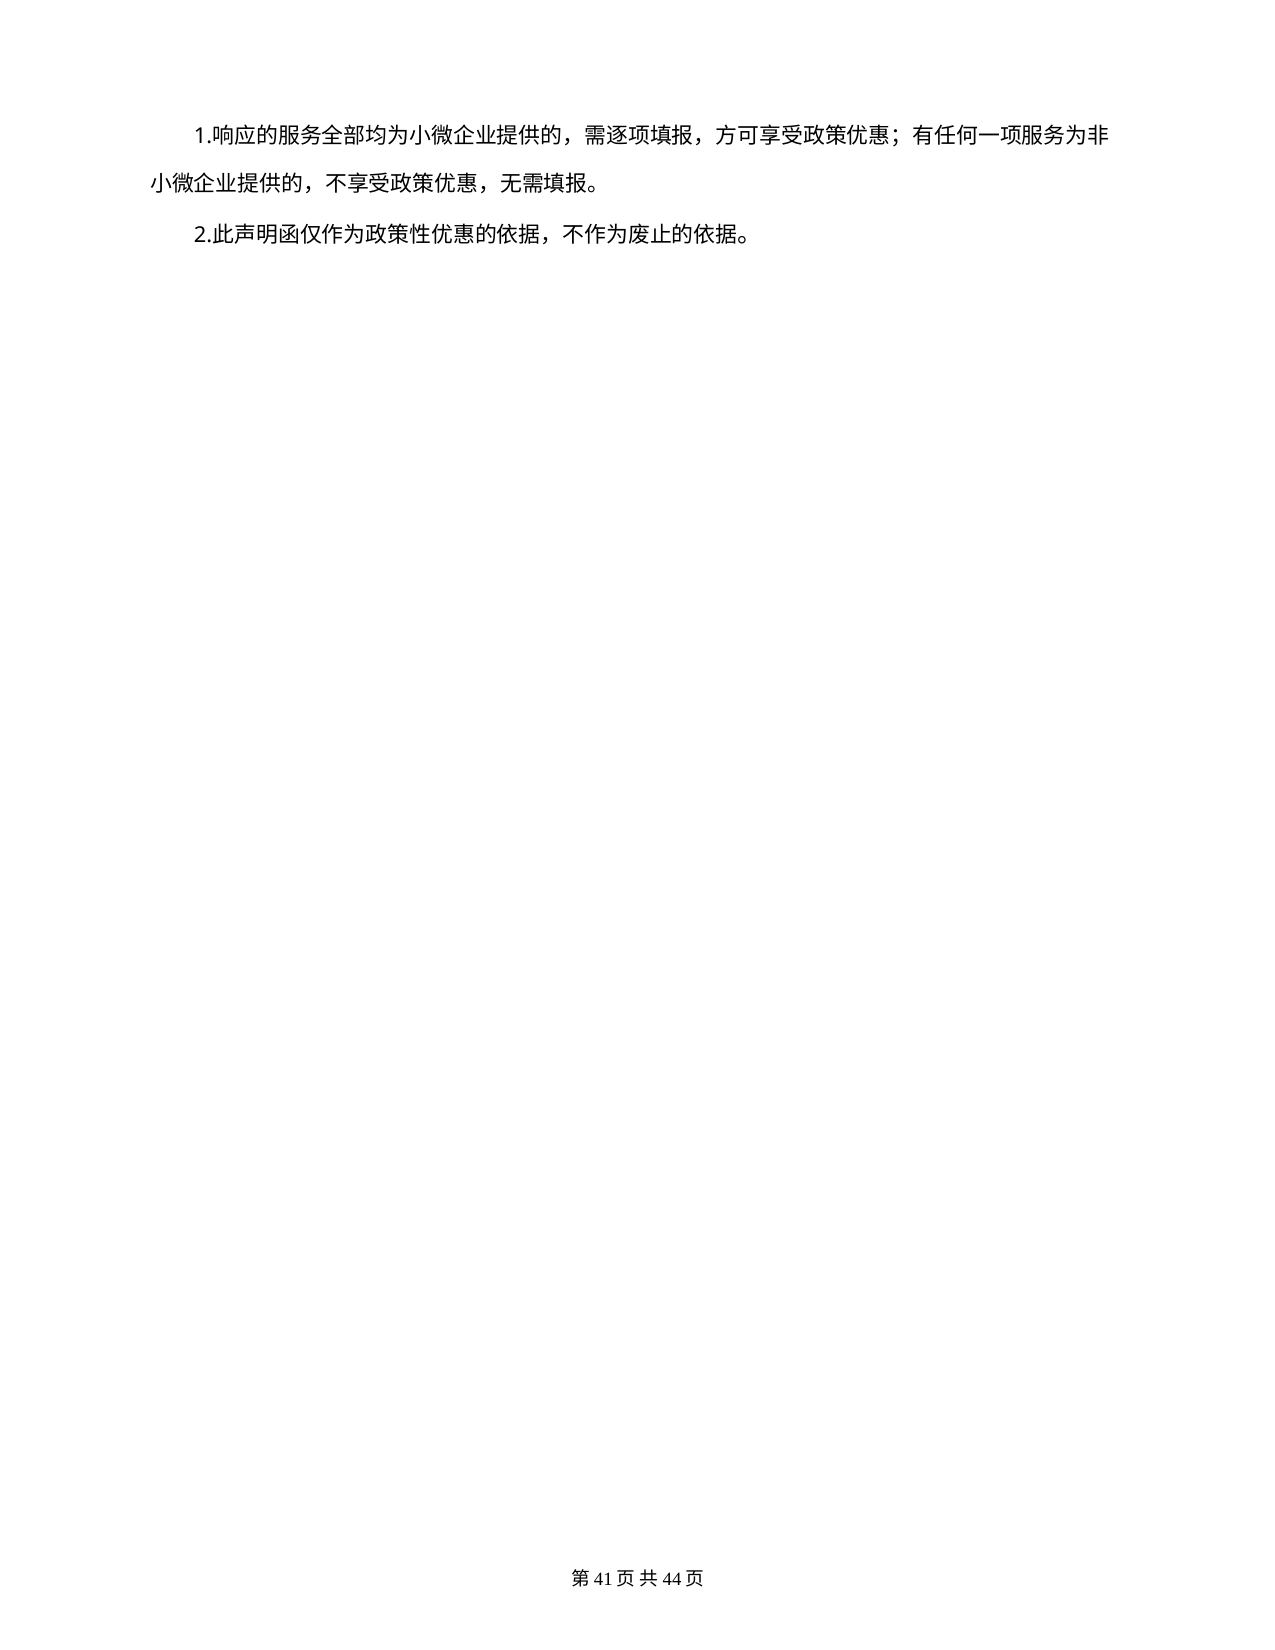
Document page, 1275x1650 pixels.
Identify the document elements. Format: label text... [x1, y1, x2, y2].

text 1.响应的服务全部均为小微企业提供的，需逐项填报，方可享受政策优惠；有任何一项服务为非小微企业提供的，不享受政策优惠，无需填报。 [150, 118, 1125, 197]
text 2.此声明函仅作为政策性优惠的依据，不作为废止的依据。 [150, 213, 1125, 249]
